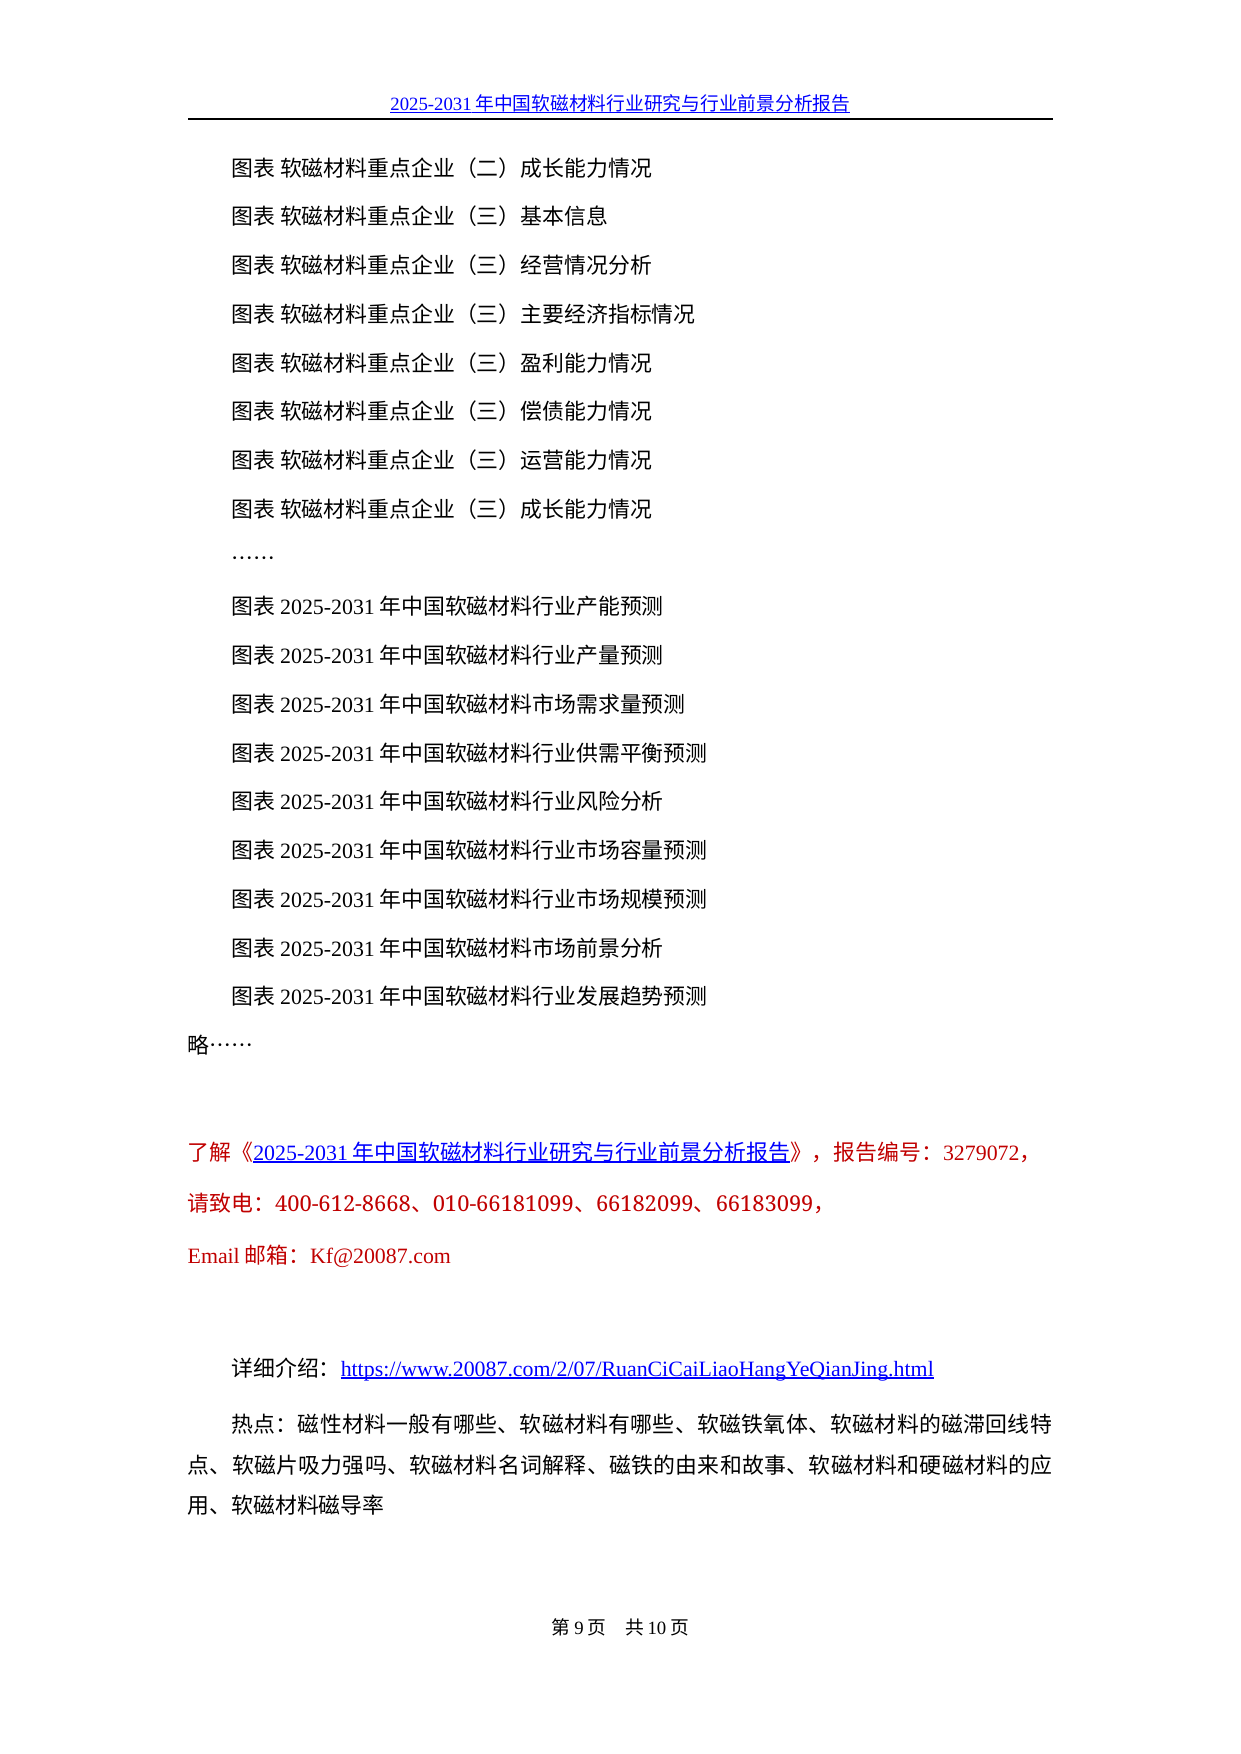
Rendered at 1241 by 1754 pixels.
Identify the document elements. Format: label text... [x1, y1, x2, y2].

text 了解《2025-2031年中国软磁材料行业研究与行业前景分析报告》，报告编号：3279072， [187, 1134, 1053, 1167]
text 热点：磁性材料一般有哪些、软磁材料有哪些、软磁铁氧体、软磁材料的磁滞回线特点、软磁片吸力强吗、软磁材料名词解释、磁铁的由来和故事、软磁材料和硬磁材料的应用、软磁材料磁导率 [187, 1407, 1053, 1521]
text Email邮箱：Kf@20087.com [187, 1237, 1053, 1270]
text 详细介绍：https://www.20087.com/2/07/RuanCiCaiLiaoHangYeQianJing.html [187, 1350, 1053, 1383]
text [187, 150, 1053, 1060]
text 请致电：400-612-8668、010-66181099、66182099、66183099， [187, 1186, 1053, 1218]
